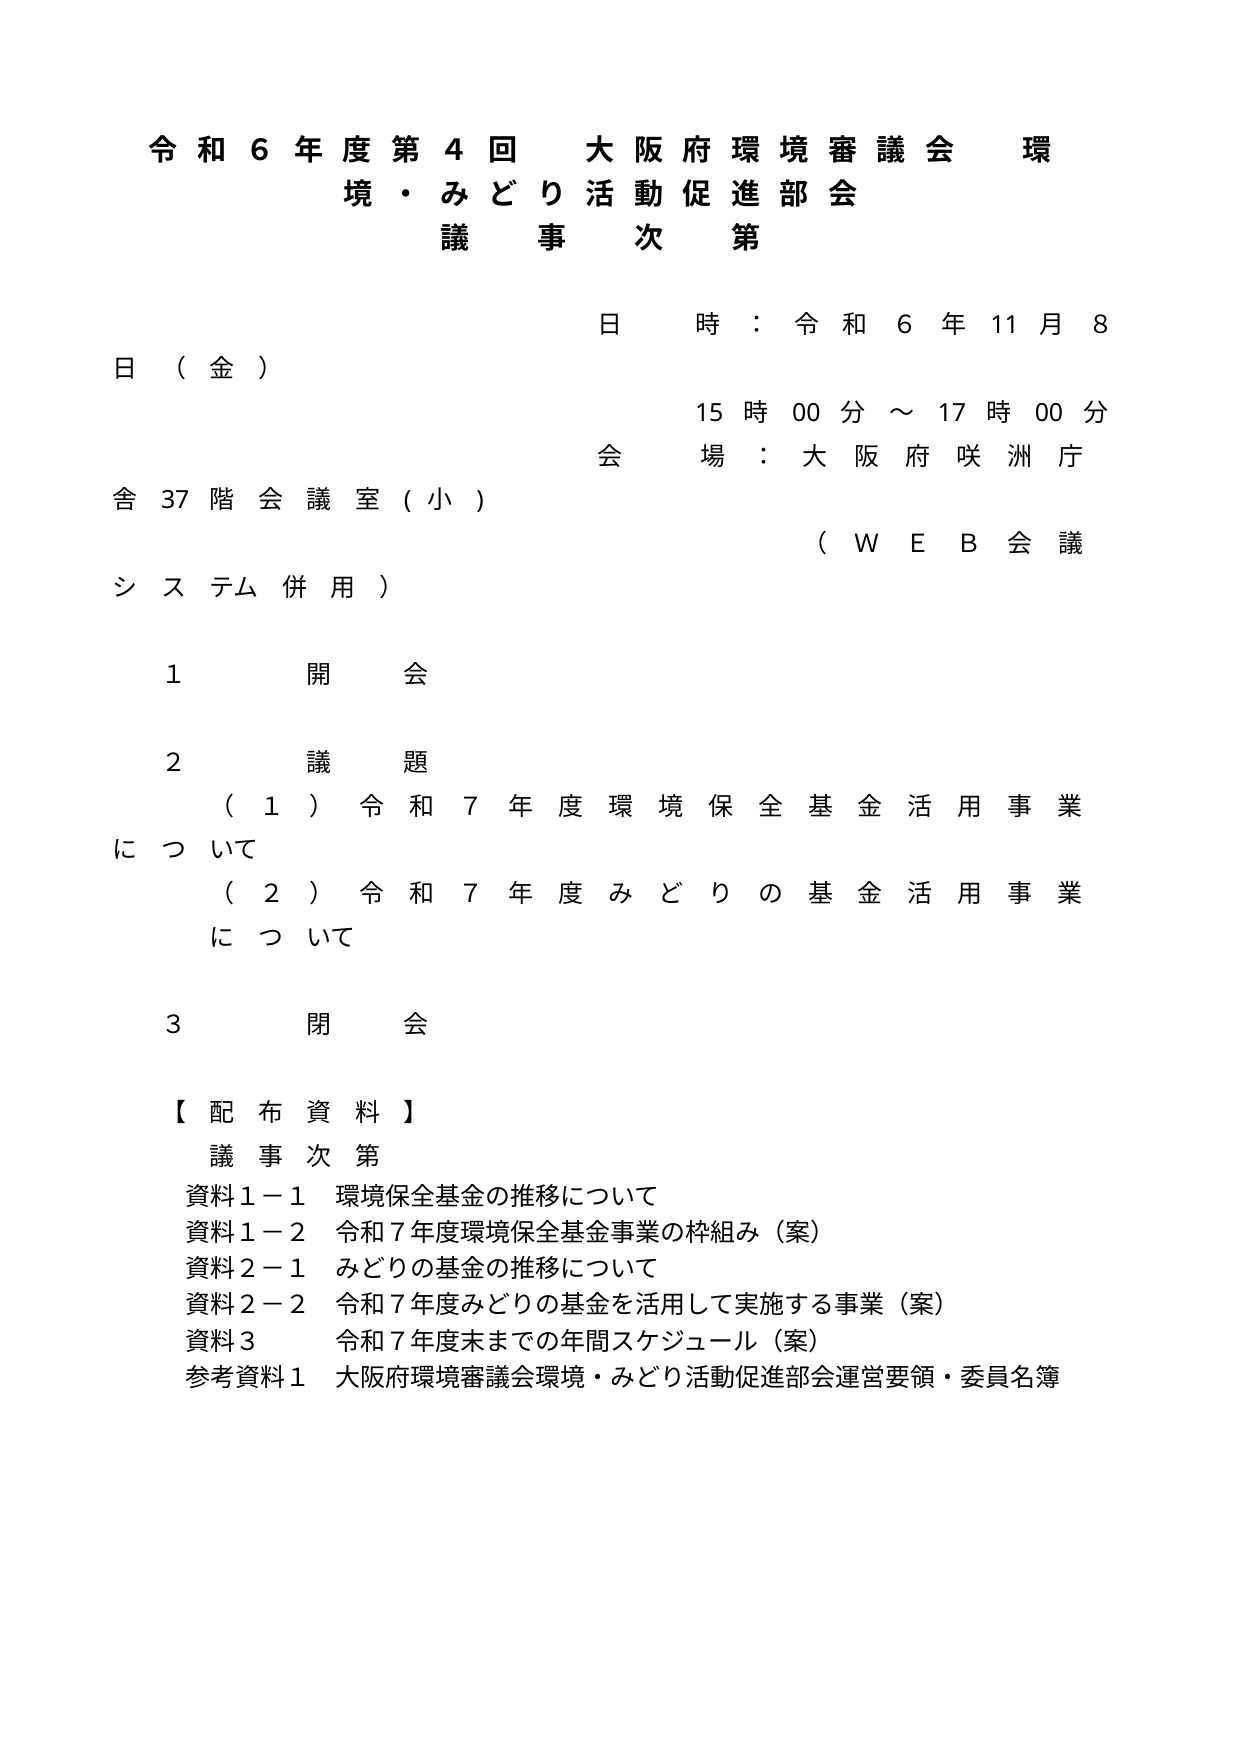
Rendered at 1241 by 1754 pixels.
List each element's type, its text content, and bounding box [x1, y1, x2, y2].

text 参考資料１ 大阪府環境審議会環境・みどり活動促進部会運営要領・委員名簿 [112, 1357, 1107, 1393]
text ２ 議 題 [112, 738, 1107, 782]
text （ＷＥＢ会議システム併用） [112, 520, 1107, 607]
text （１）令和７年度環境保全基金活用事業について [112, 782, 1107, 870]
text 議 事 次 第 [112, 213, 1107, 257]
text １ 開 会 [112, 651, 1107, 695]
text ３ 閉 会 [112, 1001, 1107, 1045]
text 令和６年度第４回 大阪府環境審議会 環境・みどり活動促進部会 [112, 126, 1107, 213]
text 資料２－２ 令和７年度みどりの基金を活用して実施する事業（案） [112, 1285, 1107, 1321]
text 資料１－１ 環境保全基金の推移について [112, 1176, 1107, 1212]
text （２）令和７年度みどりの基金活用事業について [200, 870, 1107, 957]
text 資料１－２ 令和７年度環境保全基金事業の枠組み（案） [112, 1212, 1107, 1248]
text 日 時：令和６年11月８日（金） [112, 301, 1137, 388]
text 【配布資料】 [112, 1088, 1107, 1132]
text 15時00分～17時00分 [112, 388, 1137, 432]
text 資料２－１ みどりの基金の推移について [112, 1248, 1107, 1285]
text 議事次第 [112, 1132, 1107, 1176]
text 会 場：大阪府咲洲庁舎37階会議室(小) [112, 432, 1107, 520]
text 資料３ 令和７年度末までの年間スケジュール（案） [112, 1321, 1107, 1357]
